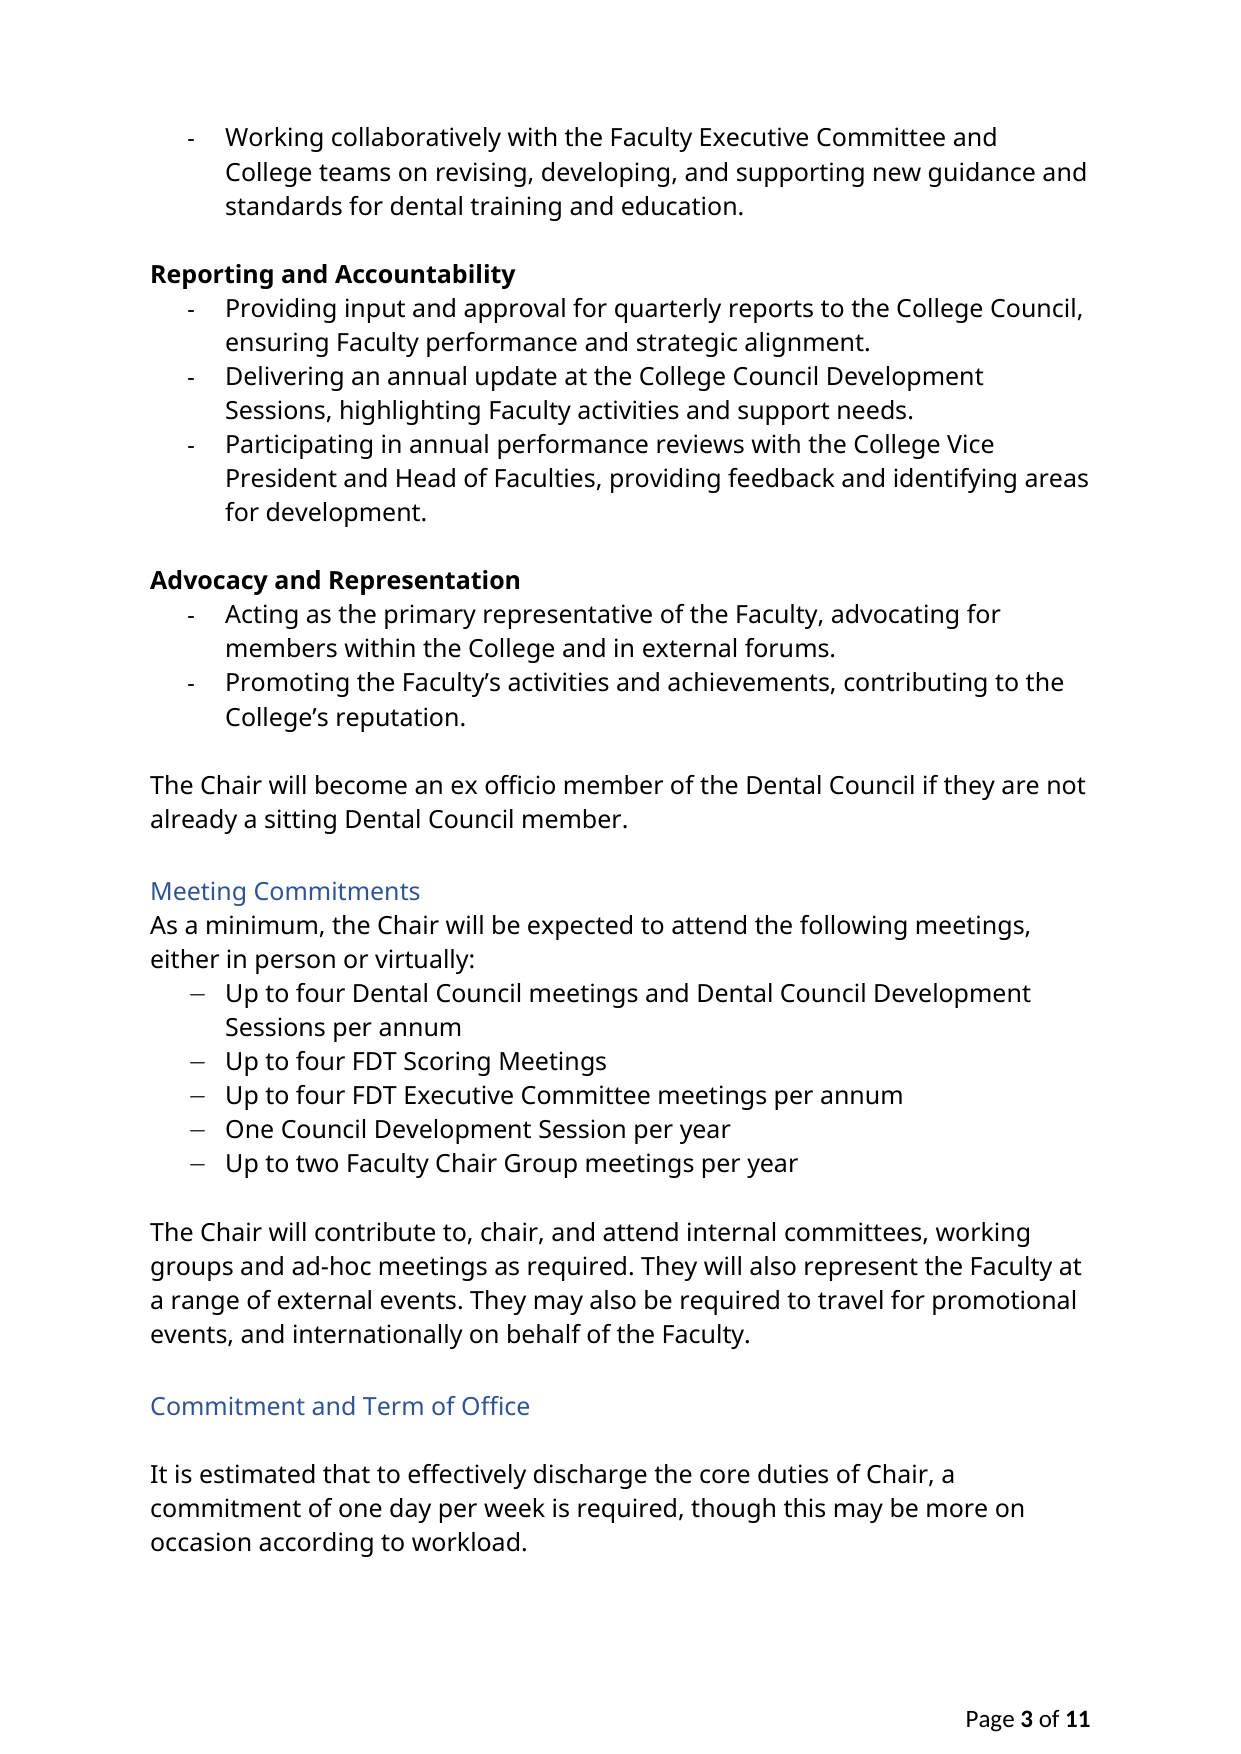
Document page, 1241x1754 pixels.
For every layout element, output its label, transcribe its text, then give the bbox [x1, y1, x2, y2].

list Participating in annual performance reviews with the College Vice President and Head of Faculties, providing feedback and identifying areas for development. [187, 427, 1090, 529]
subtitle Commitment and Term of Office [150, 1389, 1090, 1423]
list Up to two Faculty Chair Group meetings per year [187, 1146, 1090, 1180]
text The Chair will contribute to, chair, and attend internal committees, working groups and ad-hoc meetings as required. They will also represent the Faculty at a range of external events. They may also be required to travel for promotional events, and internationally on behalf of the Faculty. [150, 1214, 1090, 1351]
list One Council Development Session per year [187, 1112, 1090, 1146]
list Working collaboratively with the Faculty Executive Committee and College teams on revising, developing, and supporting new guidance and standards for dental training and education. [187, 120, 1090, 222]
list Up to four FDT Executive Committee meetings per annum [187, 1078, 1090, 1112]
list Providing input and approval for quarterly reports to the College Council, ensuring Faculty performance and strategic alignment. [187, 290, 1090, 358]
list Promoting the Faculty’s activities and achievements, contributing to the College’s reputation. [187, 665, 1090, 733]
text As a minimum, the Chair will be expected to attend the following meetings, either in person or virtually: [150, 908, 1090, 976]
subtitle Meeting Commitments [150, 874, 1090, 908]
text It is estimated that to effectively discharge the core duties of Chair, a commitment of one day per week is required, though this may be more on occasion according to workload. [150, 1457, 1090, 1559]
text Advocacy and Representation [150, 563, 1090, 597]
list Delivering an annual update at the College Council Development Sessions, highlighting Faculty activities and support needs. [187, 358, 1090, 427]
list Up to four Dental Council meetings and Dental Council Development Sessions per annum [187, 976, 1090, 1044]
text Reporting and Accountability [150, 256, 1090, 290]
text The Chair will become an ex officio member of the Dental Council if they are not already a sitting Dental Council member. [150, 767, 1090, 835]
list Acting as the primary representative of the Faculty, advocating for members within the College and in external forums. [187, 597, 1090, 665]
list Up to four FDT Scoring Meetings [187, 1044, 1090, 1078]
